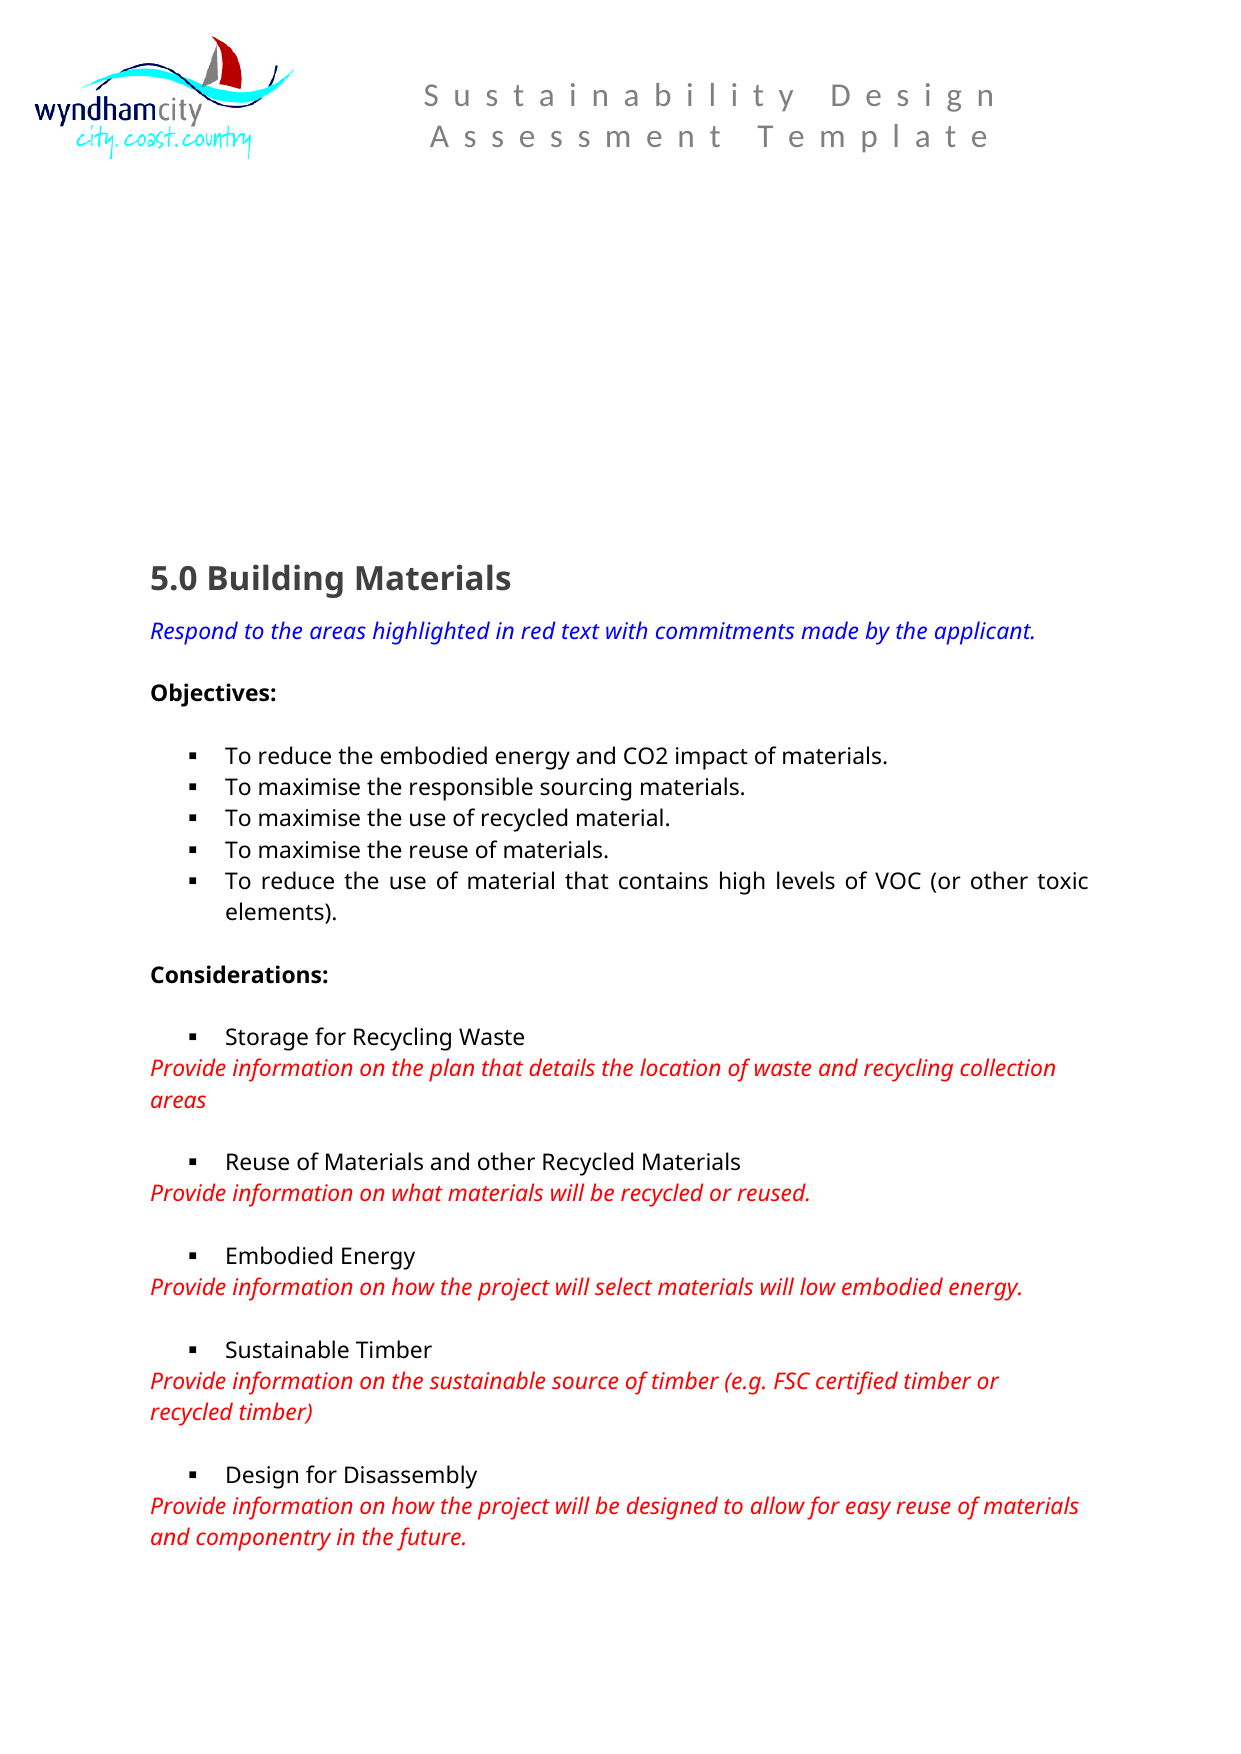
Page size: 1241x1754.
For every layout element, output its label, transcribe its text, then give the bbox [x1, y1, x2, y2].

text Provide information on what materials will be recycled or reused. [150, 1177, 1090, 1209]
list To maximise the use of recycled material. [187, 802, 1090, 834]
text Provide information on how the project will select materials will low embodied energy. [150, 1271, 1090, 1302]
text Objectives: [150, 677, 1090, 709]
list Embodied Energy [187, 1240, 1090, 1271]
list To reduce the embodied energy and CO2 impact of materials. [187, 740, 1090, 771]
list Sustainable Timber [187, 1334, 1090, 1365]
text Provide information on the plan that details the location of waste and recycling collection areas [150, 1052, 1090, 1115]
list To maximise the responsible sourcing materials. [187, 771, 1090, 802]
text Provide information on the sustainable source of timber (e.g. FSC certified timber or recycled timber) [150, 1365, 1090, 1427]
text Respond to the areas highlighted in red text with commitments made by the applicant. [150, 615, 1090, 646]
text Considerations: [150, 959, 1090, 990]
list Storage for Recycling Waste [187, 1021, 1090, 1052]
list To reduce the use of material that contains high levels of VOC (or other toxic elements). [187, 865, 1090, 927]
list To maximise the reuse of materials. [187, 834, 1090, 865]
subtitle 5.0 Building Materials [150, 554, 1090, 600]
picture [34, 36, 295, 159]
list Reuse of Materials and other Recycled Materials [187, 1146, 1090, 1177]
text Provide information on how the project will be designed to allow for easy reuse of materials and componentry in the future. [150, 1490, 1090, 1552]
list Design for Disassembly [187, 1459, 1090, 1490]
